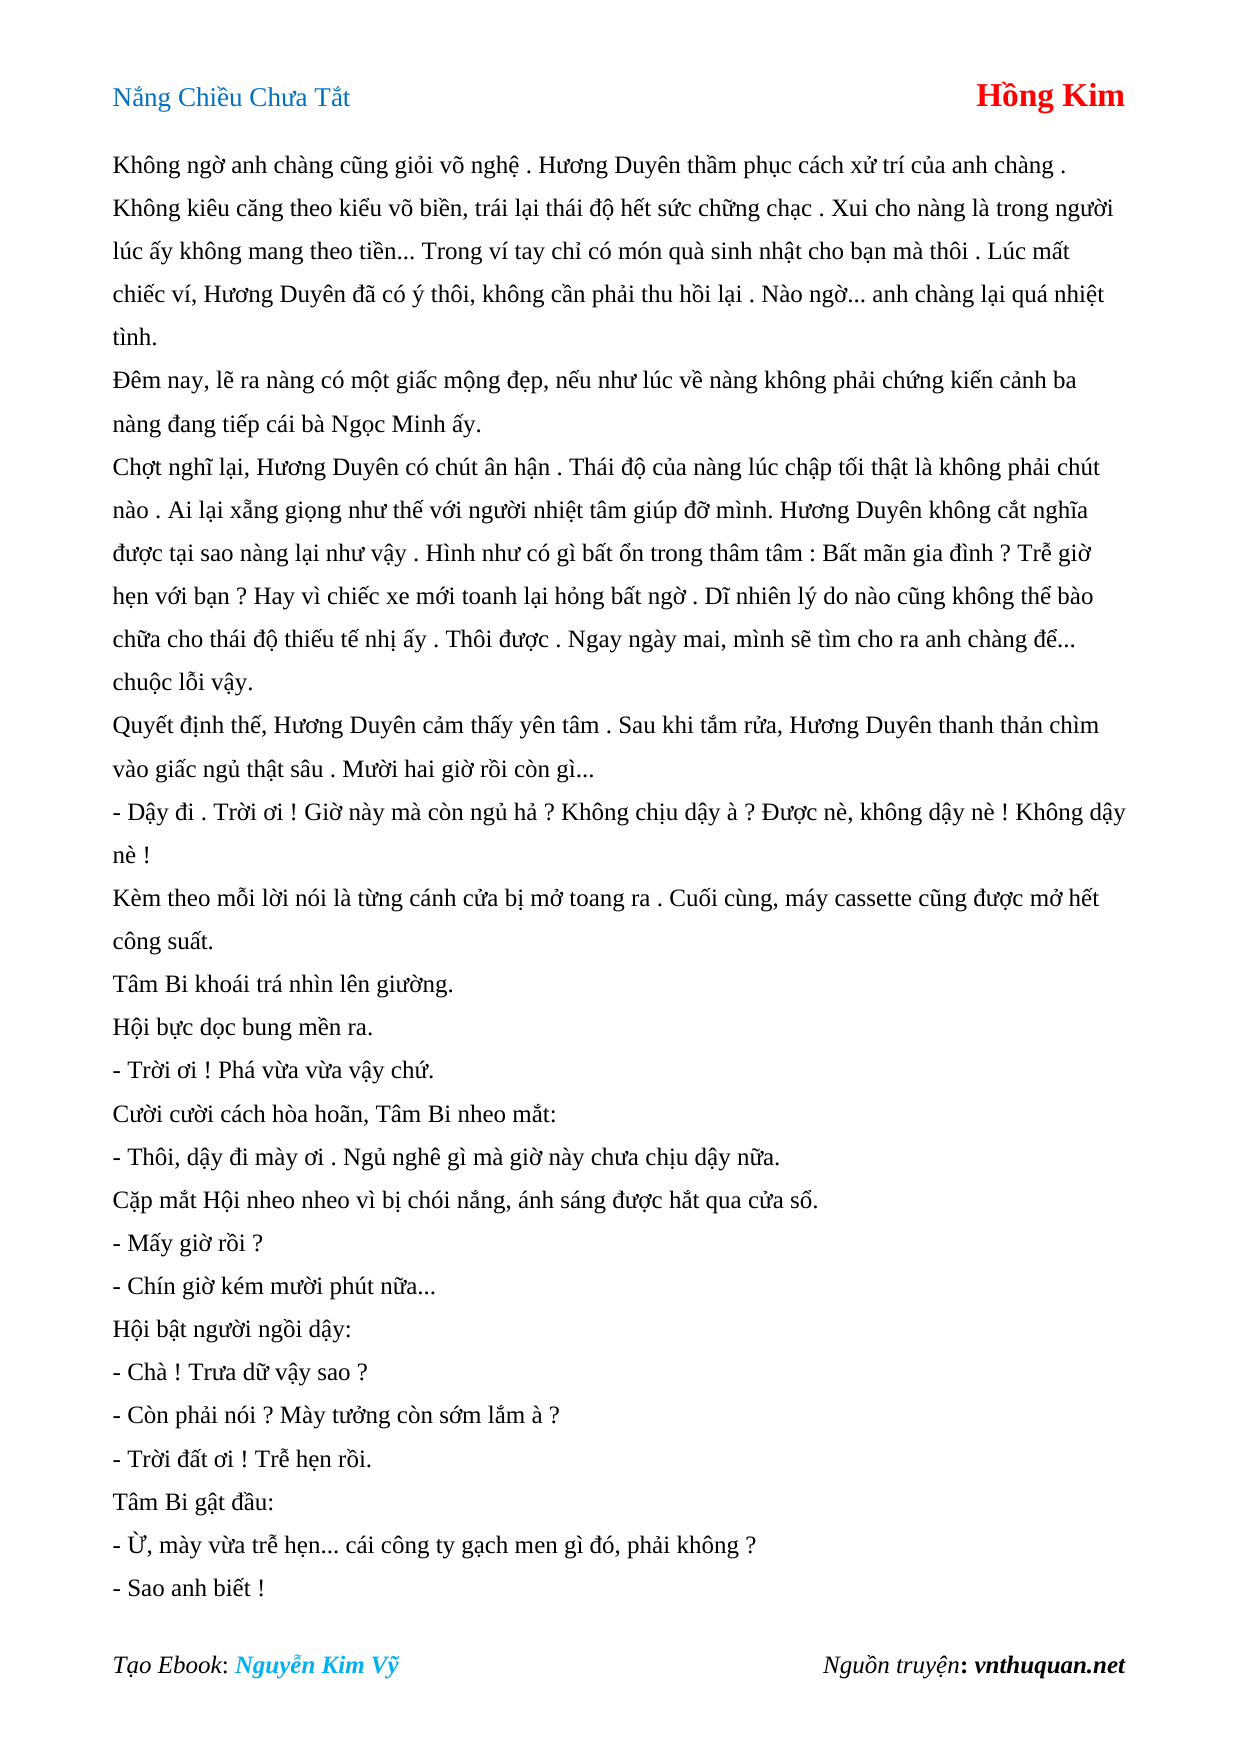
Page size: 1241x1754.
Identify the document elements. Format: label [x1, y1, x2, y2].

text [112, 150, 1128, 1602]
